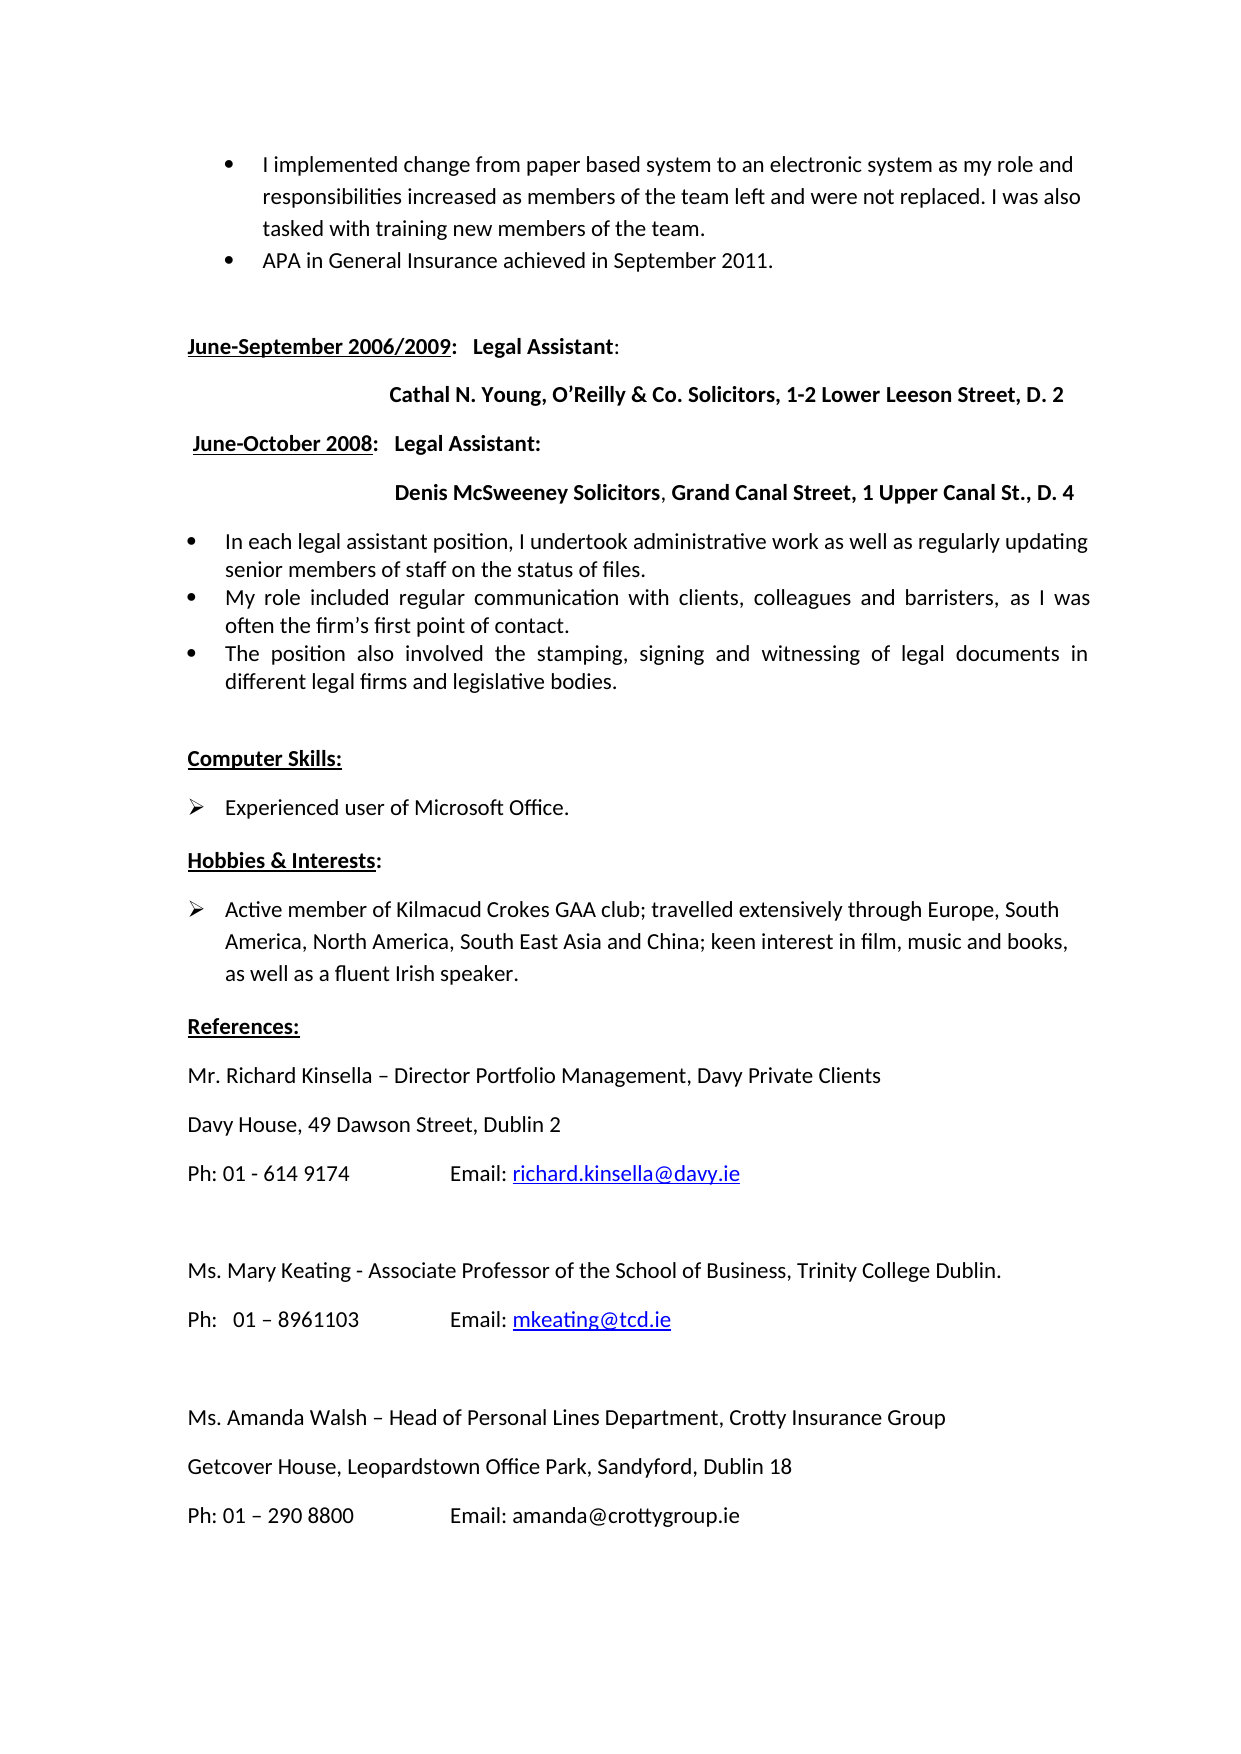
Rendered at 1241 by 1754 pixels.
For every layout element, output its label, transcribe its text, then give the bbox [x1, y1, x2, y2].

list My role included regular communication with clients, colleagues and barristers, as I was often the firm’s first point of contact. [187, 583, 1090, 639]
text Davy House, 49 Dawson Street, Dublin 2 [187, 1110, 1090, 1138]
text Cathal N. Young, O’Reilly & Co. Solicitors, 1-2 Lower Leeson Street, D. 2 [187, 381, 1090, 409]
text References: [187, 1012, 1090, 1040]
text Ms. Mary Keating - Associate Professor of the School of Business, Trinity College Dublin. [187, 1257, 1090, 1284]
text Ph: 01 - 614 9174 Email: richard.kinsella@davy.ie [187, 1159, 1090, 1187]
list Experienced user of Microsoft Office. [187, 793, 1090, 821]
list The position also involved the stamping, signing and witnessing of legal documents in different legal firms and legislative bodies. [187, 639, 1090, 695]
text Hobbies & Interests: [187, 846, 1090, 874]
text Ph: 01 – 290 8800 Email: amanda@crottygroup.ie [187, 1501, 1090, 1529]
text Denis McSweeney Solicitors, Grand Canal Street, 1 Upper Canal St., D. 4 [187, 478, 1090, 506]
list APA in General Insurance achieved in September 2011. [225, 247, 1090, 274]
text June-September 2006/2009: Legal Assistant: [187, 332, 1090, 360]
text Getcover House, Leopardstown Office Park, Sandyford, Dublin 18 [187, 1452, 1090, 1480]
text Computer Skills: [187, 744, 1090, 772]
list I implemented change from paper based system to an electronic system as my role and responsibilities increased as members of the team left and were not replaced. I was also tasked with training new members of the team. [225, 150, 1090, 242]
text Ph: 01 – 8961103 Email: mkeating@tcd.ie [187, 1305, 1090, 1333]
text Mr. Richard Kinsella – Director Portfolio Management, Davy Private Clients [187, 1061, 1090, 1089]
text June-October 2008: Legal Assistant: [187, 429, 1090, 457]
text Ms. Amanda Walsh – Head of Personal Lines Department, Crotty Insurance Group [187, 1403, 1090, 1431]
list Active member of Kilmacud Crokes GAA club; travelled extensively through Europe, South America, North America, South East Asia and China; keen interest in film, music and books, as well as a fluent Irish speaker. [187, 895, 1090, 987]
list In each legal assistant position, I undertook administrative work as well as regularly updating senior members of staff on the status of files. [187, 527, 1090, 583]
